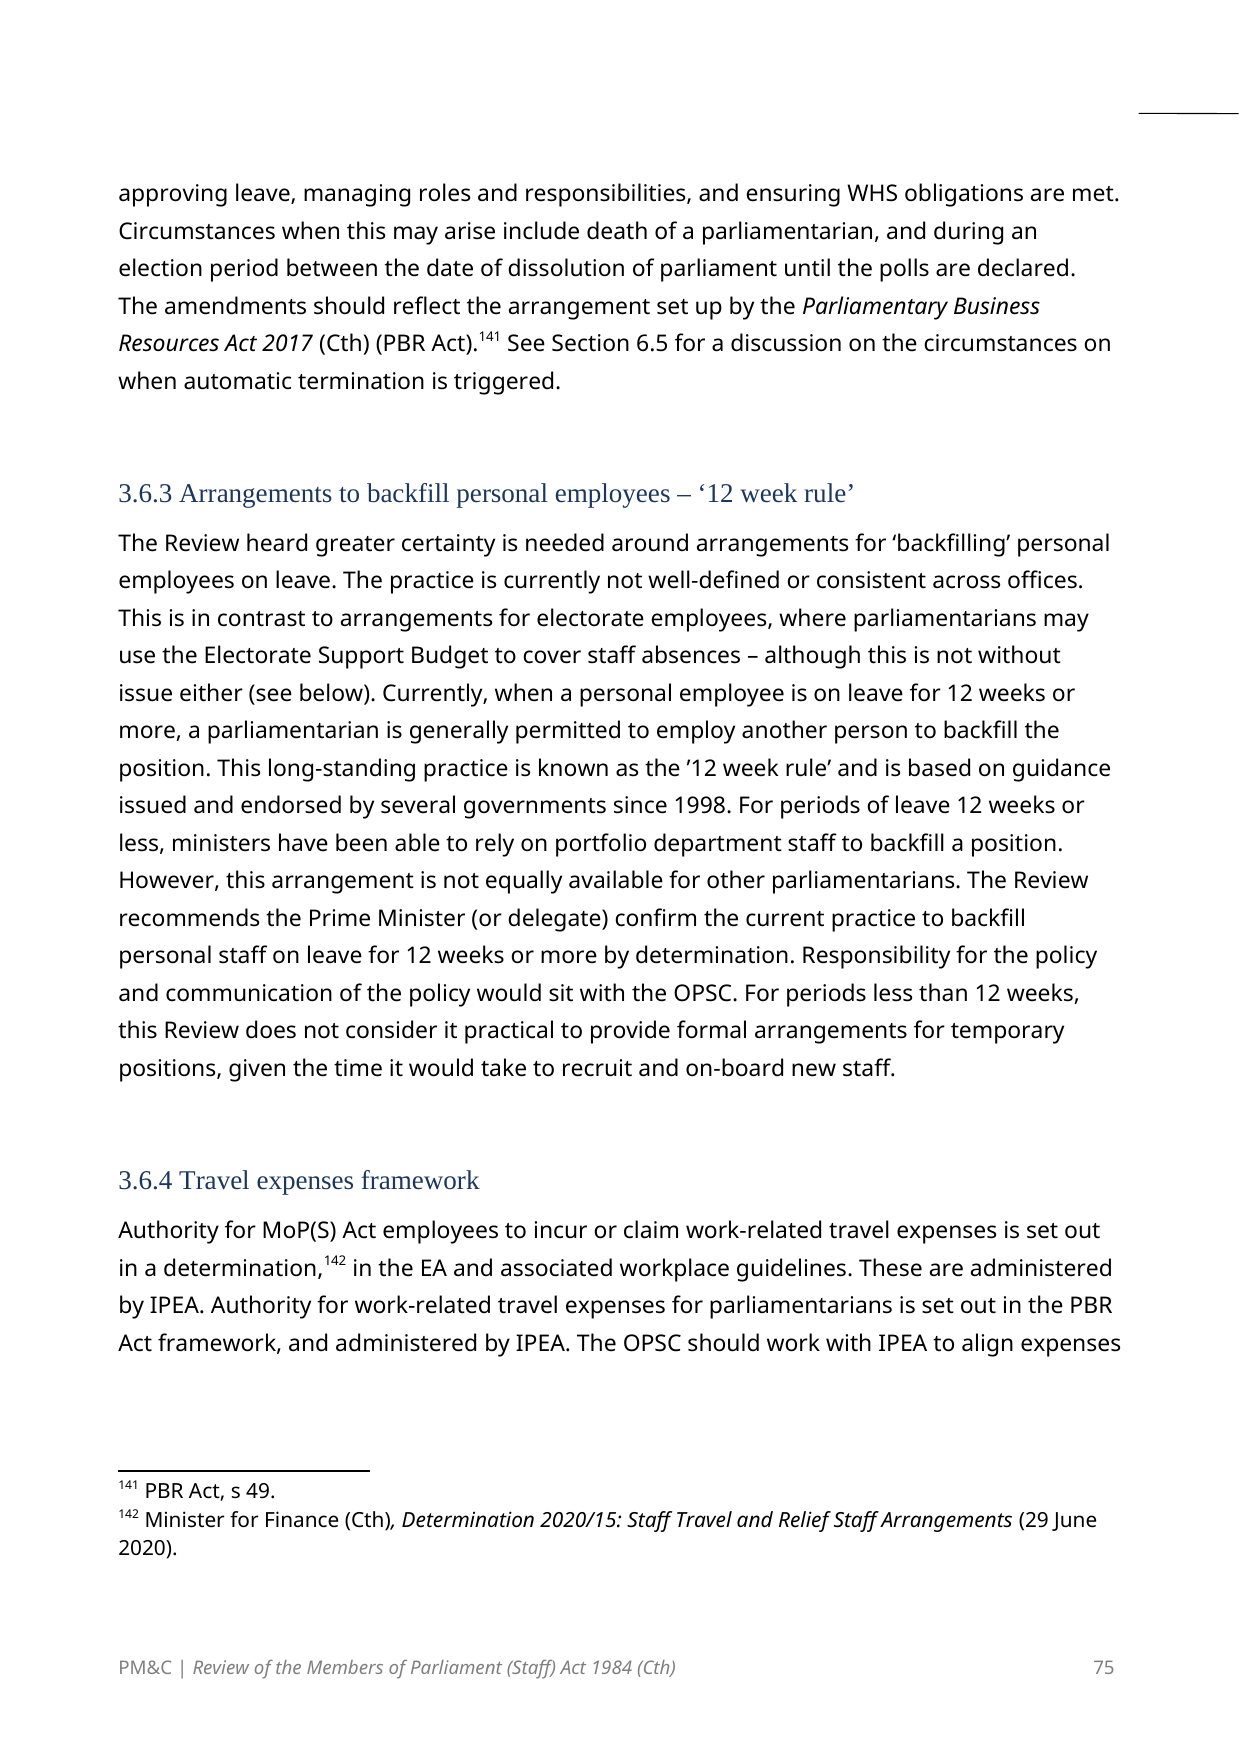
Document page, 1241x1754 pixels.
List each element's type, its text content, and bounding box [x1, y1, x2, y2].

subtitle 3.6.3 Arrangements to backfill personal employees – ‘12 week rule’ [118, 477, 1122, 508]
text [118, 177, 1122, 396]
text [118, 1214, 1122, 1358]
subtitle 3.6.4 Travel expenses framework [118, 1164, 1122, 1196]
text The Review heard greater certainty is needed around arrangements for ‘backfilling’ personal employees on leave. The practice is currently not well-defined or consistent across offices. This is in contrast to arrangements for electorate employees, where parliamentarians may use the Electorate Support Budget to cover staff absences – although this is not without issue either (see below). Currently, when a personal employee is on leave for 12 weeks or more, a parliamentarian is generally permitted to employ another person to backfill the position. This long-standing practice is known as the ’12 week rule’ and is based on guidance issued and endorsed by several governments since 1998. For periods of leave 12 weeks or less, ministers have been able to rely on portfolio department staff to backfill a position. However, this arrangement is not equally available for other parliamentarians. The Review recommends the Prime Minister (or delegate) confirm the current practice to backfill personal staff on leave for 12 weeks or more by determination. Responsibility for the policy and communication of the policy would sit with the OPSC. For periods less than 12 weeks, this Review does not consider it practical to provide formal arrangements for temporary positions, given the time it would take to recruit and on-board new staff. [118, 527, 1122, 1083]
